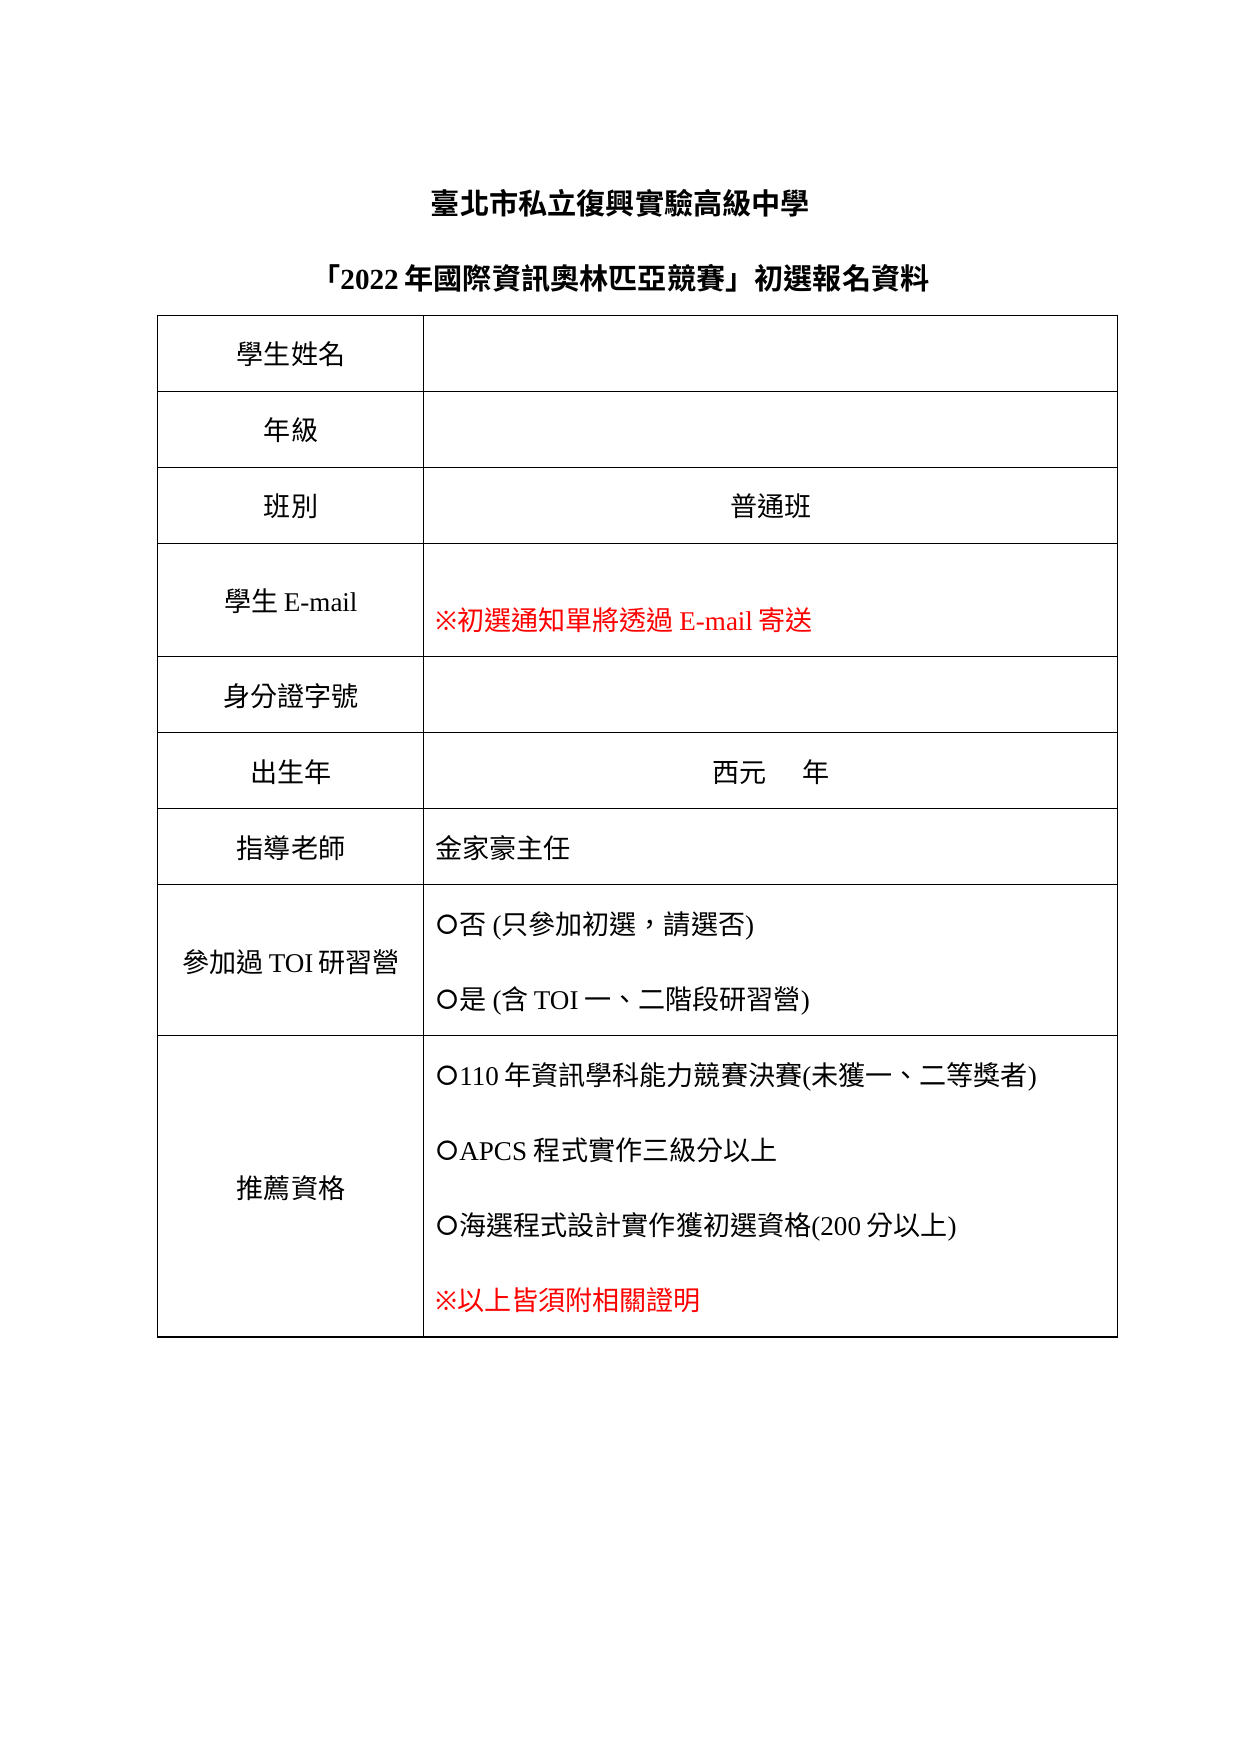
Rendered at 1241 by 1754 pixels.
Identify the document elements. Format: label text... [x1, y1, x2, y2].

table_cell 推薦資格 [158, 1036, 423, 1336]
text 臺北市私立復興實驗高級中學 [187, 164, 1053, 239]
table_cell 指導老師 [158, 809, 423, 884]
table_cell 110年資訊學科能力競賽決賽(未獲一、二等獎者) APCS 程式實作三級分以上 海選程式設計實作獲初選資格(200分以上) ※以上皆須附相關證明 [424, 1036, 1117, 1336]
table_cell 西元 年 [424, 733, 1117, 808]
table_cell 普通班 [424, 468, 1117, 543]
table_cell ※初選通知單將透過E-mail寄送 [424, 544, 1117, 656]
table_cell [424, 392, 1117, 467]
table_cell 班別 [158, 468, 423, 543]
table_cell 否 (只參加初選，請選否) 是 (含TOI一、二階段研習營) [424, 885, 1117, 1035]
text 「2022年國際資訊奧林匹亞競賽」初選報名資料 [187, 239, 1053, 314]
table_header 學生姓名 [158, 316, 423, 391]
table_cell [424, 657, 1117, 732]
table_cell 參加過TOI研習營 [158, 885, 423, 1035]
table_cell 出生年 [158, 733, 423, 808]
table_cell 金家豪主任 [424, 809, 1117, 884]
table_cell 身分證字號 [158, 657, 423, 732]
table_cell 年級 [158, 392, 423, 467]
table_cell 學生E-mail [158, 544, 423, 656]
table_header [424, 316, 1117, 391]
